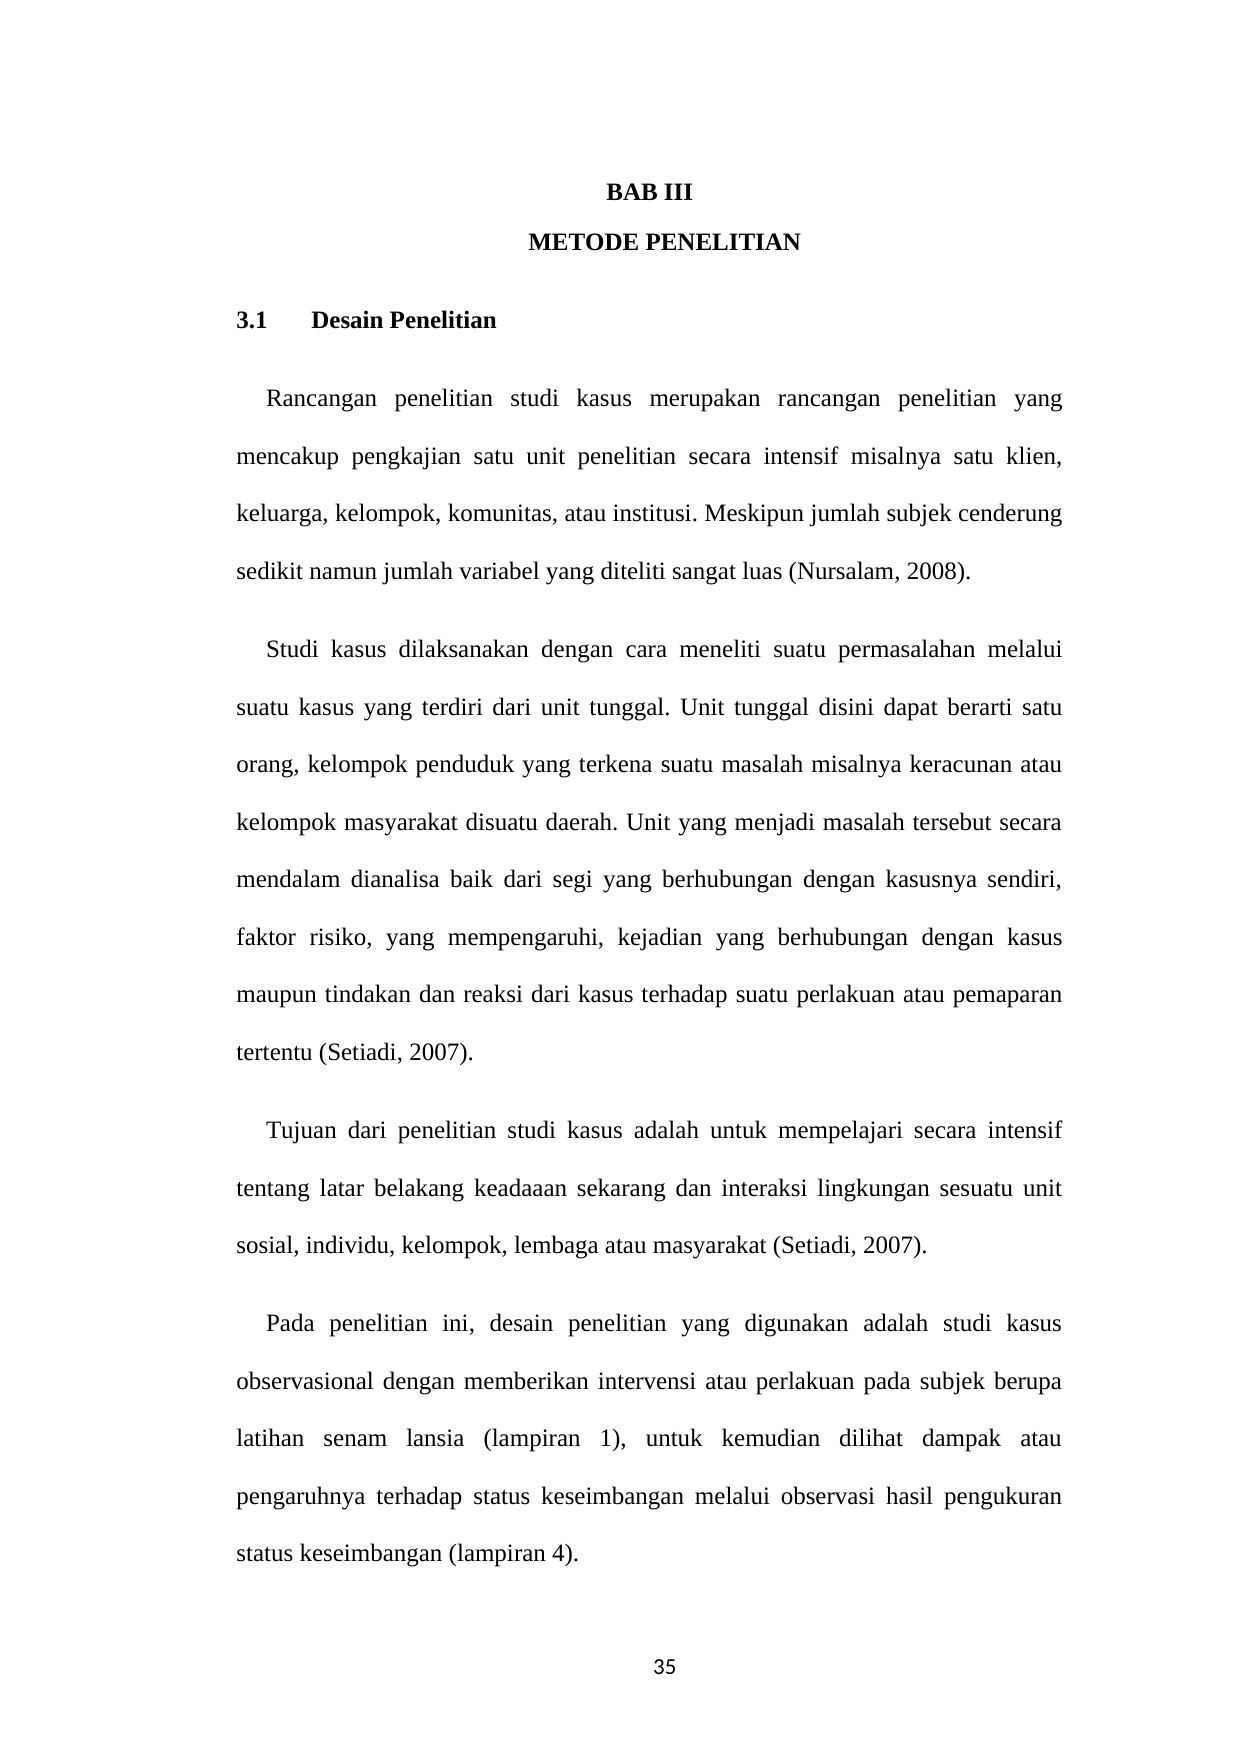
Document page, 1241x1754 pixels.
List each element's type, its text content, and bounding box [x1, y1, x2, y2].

text 3.1 Desain Penelitian [236, 305, 1063, 334]
text BAB III [236, 177, 1063, 206]
text Tujuan dari penelitian studi kasus adalah untuk mempelajari secara intensif tentang latar belakang keadaaan sekarang dan interaksi lingkungan sesuatu unit sosial, individu, kelompok, lembaga atau masyarakat (Setiadi, 2007). [236, 1115, 1063, 1259]
text Studi kasus dilaksanakan dengan cara meneliti suatu permasalahan melalui suatu kasus yang terdiri dari unit tunggal. Unit tunggal disini dapat berarti satu orang, kelompok penduduk yang terkena suatu masalah misalnya keracunan atau kelompok masyarakat disuatu daerah. Unit yang menjadi masalah tersebut secara mendalam dianalisa baik dari segi yang berhubungan dengan kasusnya sendiri, faktor risiko, yang mempengaruhi, kejadian yang berhubungan dengan kasus maupun tindakan dan reaksi dari kasus terhadap suatu perlakuan atau pemaparan tertentu (Setiadi, 2007). [236, 634, 1063, 1066]
text Pada penelitian ini, desain penelitian yang digunakan adalah studi kasus observasional dengan memberikan intervensi atau perlakuan pada subjek berupa latihan senam lansia (lampiran 1), untuk kemudian dilihat dampak atau pengaruhnya terhadap status keseimbangan melalui observasi hasil pengukuran status keseimbangan (lampiran 4). [236, 1308, 1063, 1567]
text Rancangan penelitian studi kasus merupakan rancangan penelitian yang mencakup pengkajian satu unit penelitian secara intensif misalnya satu klien, keluarga, kelompok, komunitas, atau institusi. Meskipun jumlah subjek cenderung sedikit namun jumlah variabel yang diteliti sangat luas (Nursalam, 2008). [236, 383, 1063, 585]
text METODE PENELITIAN [236, 227, 1063, 256]
